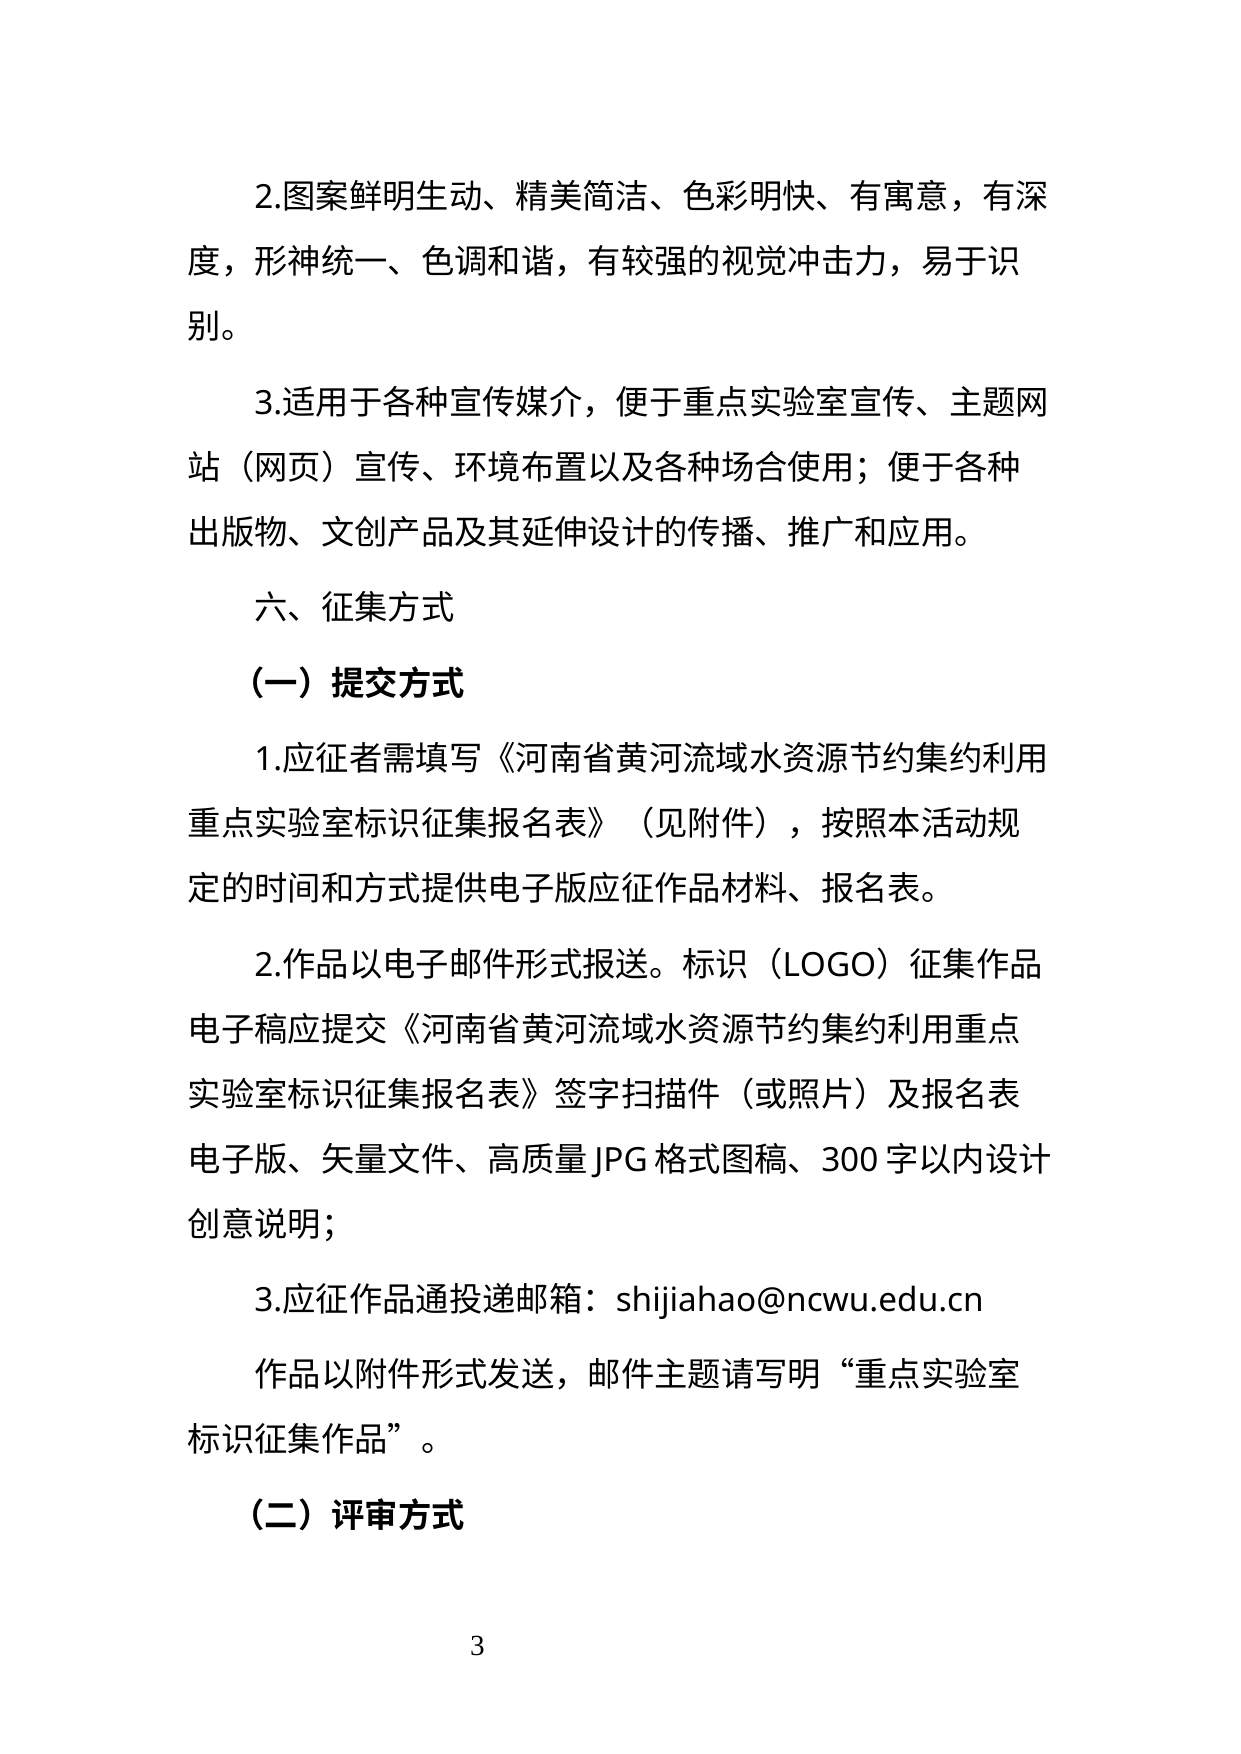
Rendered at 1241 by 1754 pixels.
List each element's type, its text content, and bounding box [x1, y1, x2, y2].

text 2.作品以电子邮件形式报送。标识（LOGO）征集作品电子稿应提交《河南省黄河流域水资源节约集约利用重点实验室标识征集报名表》签字扫描件（或照片）及报名表电子版、矢量文件、高质量JPG格式图稿、300字以内设计创意说明； [187, 929, 1053, 1254]
text （二）评审方式 [187, 1480, 1053, 1545]
text 3.应征作品通投递邮箱：shijiahao@ncwu.edu.cn [187, 1264, 1053, 1329]
text 2.图案鲜明生动、精美简洁、色彩明快、有寓意，有深度，形神统一、色调和谐，有较强的视觉冲击力，易于识别。 [187, 162, 1053, 357]
text 作品以附件形式发送，邮件主题请写明“重点实验室标识征集作品”。 [187, 1340, 1053, 1470]
text 六、征集方式 [187, 573, 1053, 638]
text 1.应征者需填写《河南省黄河流域水资源节约集约利用重点实验室标识征集报名表》（见附件），按照本活动规定的时间和方式提供电子版应征作品材料、报名表。 [187, 724, 1053, 919]
text 3.适用于各种宣传媒介，便于重点实验室宣传、主题网站（网页）宣传、环境布置以及各种场合使用；便于各种出版物、文创产品及其延伸设计的传播、推广和应用。 [187, 367, 1053, 562]
text （一）提交方式 [187, 648, 1053, 713]
